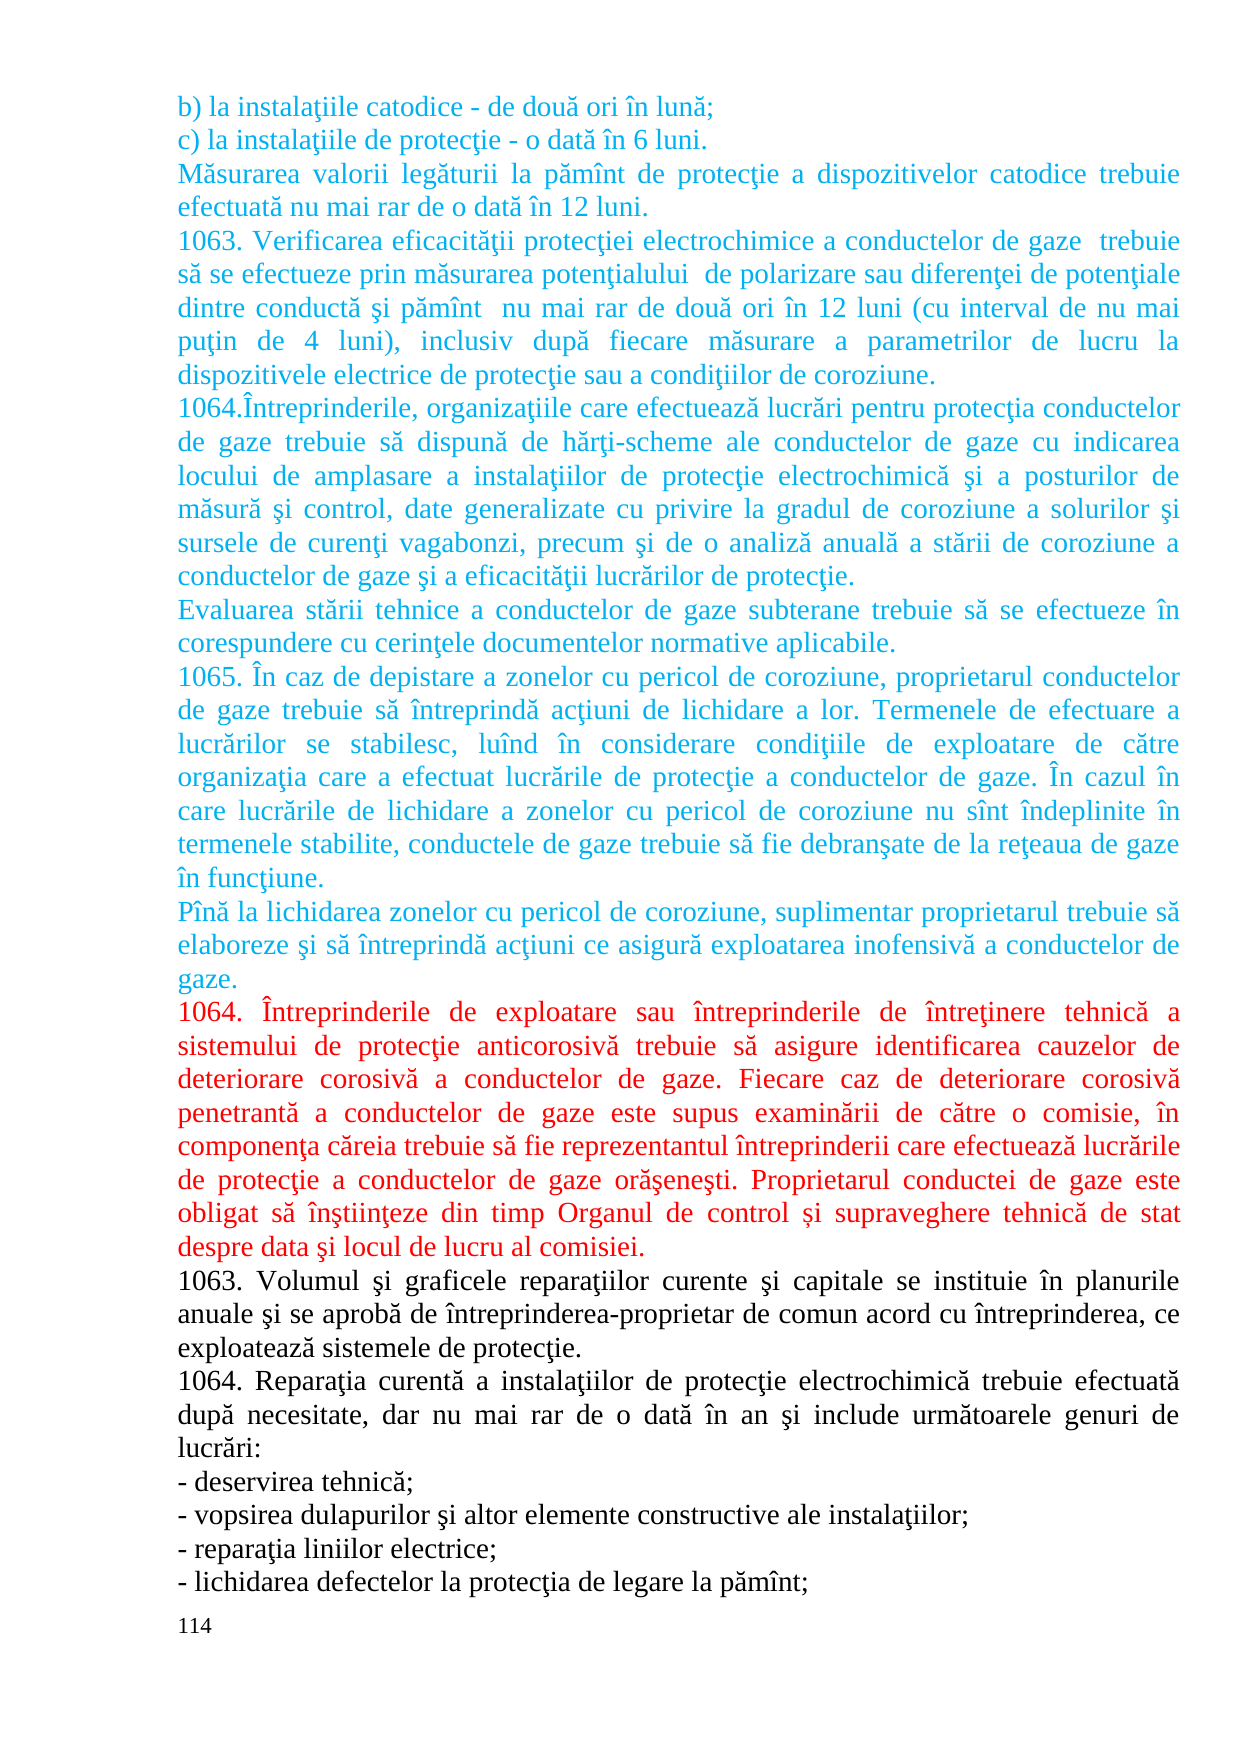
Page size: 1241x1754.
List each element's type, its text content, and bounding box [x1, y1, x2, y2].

text 1064.Întreprinderile, organizaţiile care efectuează lucrări pentru protecţia conductelor de gaze trebuie să dispună de hărţi-scheme ale conductelor de gaze cu indicarea locului de amplasare a instalaţiilor de protecţie electrochimică şi a posturilor de măsură şi control, date generalizate cu privire la gradul de coroziune a solurilor şi sursele de curenţi vagabonzi, precum şi de o analiză anuală a stării de coroziune a conductelor de gaze şi a eficacităţii lucrărilor de protecţie. [177, 391, 1181, 592]
text 1063. Volumul şi graficele reparaţiilor curente şi capitale se instituie în planurile anuale şi se aprobă de întreprinderea-proprietar de comun acord cu întreprinderea, ce exploatează sistemele de protecţie. [177, 1263, 1181, 1363]
text 1063. Verificarea eficacităţii protecţiei electrochimice a conductelor de gaze trebuie să se efectueze prin măsurarea potenţialului de polarizare sau diferenţei de potenţiale dintre conductă şi pămînt nu mai rar de două ori în 12 luni (cu interval de nu mai puţin de 4 luni), inclusiv după fiecare măsurare a parametrilor de lucru la dispozitivele electrice de protecţie sau a condiţiilor de coroziune. [177, 223, 1181, 391]
text Evaluarea stării tehnice a conductelor de gaze subterane trebuie să se efectueze în corespundere cu cerinţele documentelor normative aplicabile. [177, 592, 1181, 659]
text 1064. Întreprinderile de exploatare sau întreprinderile de întreţinere tehnică a sistemului de protecţie anticorosivă trebuie să asigure identificarea cauzelor de deteriorare corosivă a conductelor de gaze. Fiecare caz de deteriorare corosivă penetrantă a conductelor de gaze este supus examinării de către o comisie, în componenţa căreia trebuie să fie reprezentantul întreprinderii care efectuează lucrările de protecţie a conductelor de gaze orăşeneşti. Proprietarul conductei de gaze este obligat să înştiinţeze din timp Organul de control și supraveghere tehnică de stat despre data şi locul de lucru al comisiei. [177, 994, 1181, 1263]
text Măsurarea valorii legăturii la pămînt de protecţie a dispozitivelor catodice trebuie efectuată nu mai rar de o dată în 12 luni. [177, 156, 1181, 223]
text c) la instalaţiile de protecţie - o dată în 6 luni. [177, 122, 1181, 156]
text - vopsirea dulapurilor şi altor elemente constructive ale instalaţiilor; [177, 1497, 1181, 1531]
text Pînă la lichidarea zonelor cu pericol de coroziune, suplimentar proprietarul trebuie să elaboreze şi să întreprindă acţiuni ce asigură exploatarea inofensivă a conductelor de gaze. [177, 894, 1181, 994]
text - deservirea tehnică; [177, 1464, 1181, 1497]
text b) la instalaţiile catodice - de două ori în lună; [177, 89, 1181, 122]
text - reparaţia liniilor electrice; [177, 1531, 1181, 1564]
text - lichidarea defectelor la protecţia de legare la pămînt; [177, 1564, 1181, 1598]
text 1064. Reparaţia curentă a instalaţiilor de protecţie electrochimică trebuie efectuată după necesitate, dar nu mai rar de o dată în an şi include următoarele genuri de lucrări: [177, 1363, 1181, 1464]
text 1065. În caz de depistare a zonelor cu pericol de coroziune, proprietarul conductelor de gaze trebuie să întreprindă acţiuni de lichidare a lor. Termenele de efectuare a lucrărilor se stabilesc, luînd în considerare condiţiile de exploatare de către organizaţia care a efectuat lucrările de protecţie a conductelor de gaze. În cazul în care lucrările de lichidare a zonelor cu pericol de coroziune nu sînt îndeplinite în termenele stabilite, conductele de gaze trebuie să fie debranşate de la reţeaua de gaze în funcţiune. [177, 659, 1181, 894]
